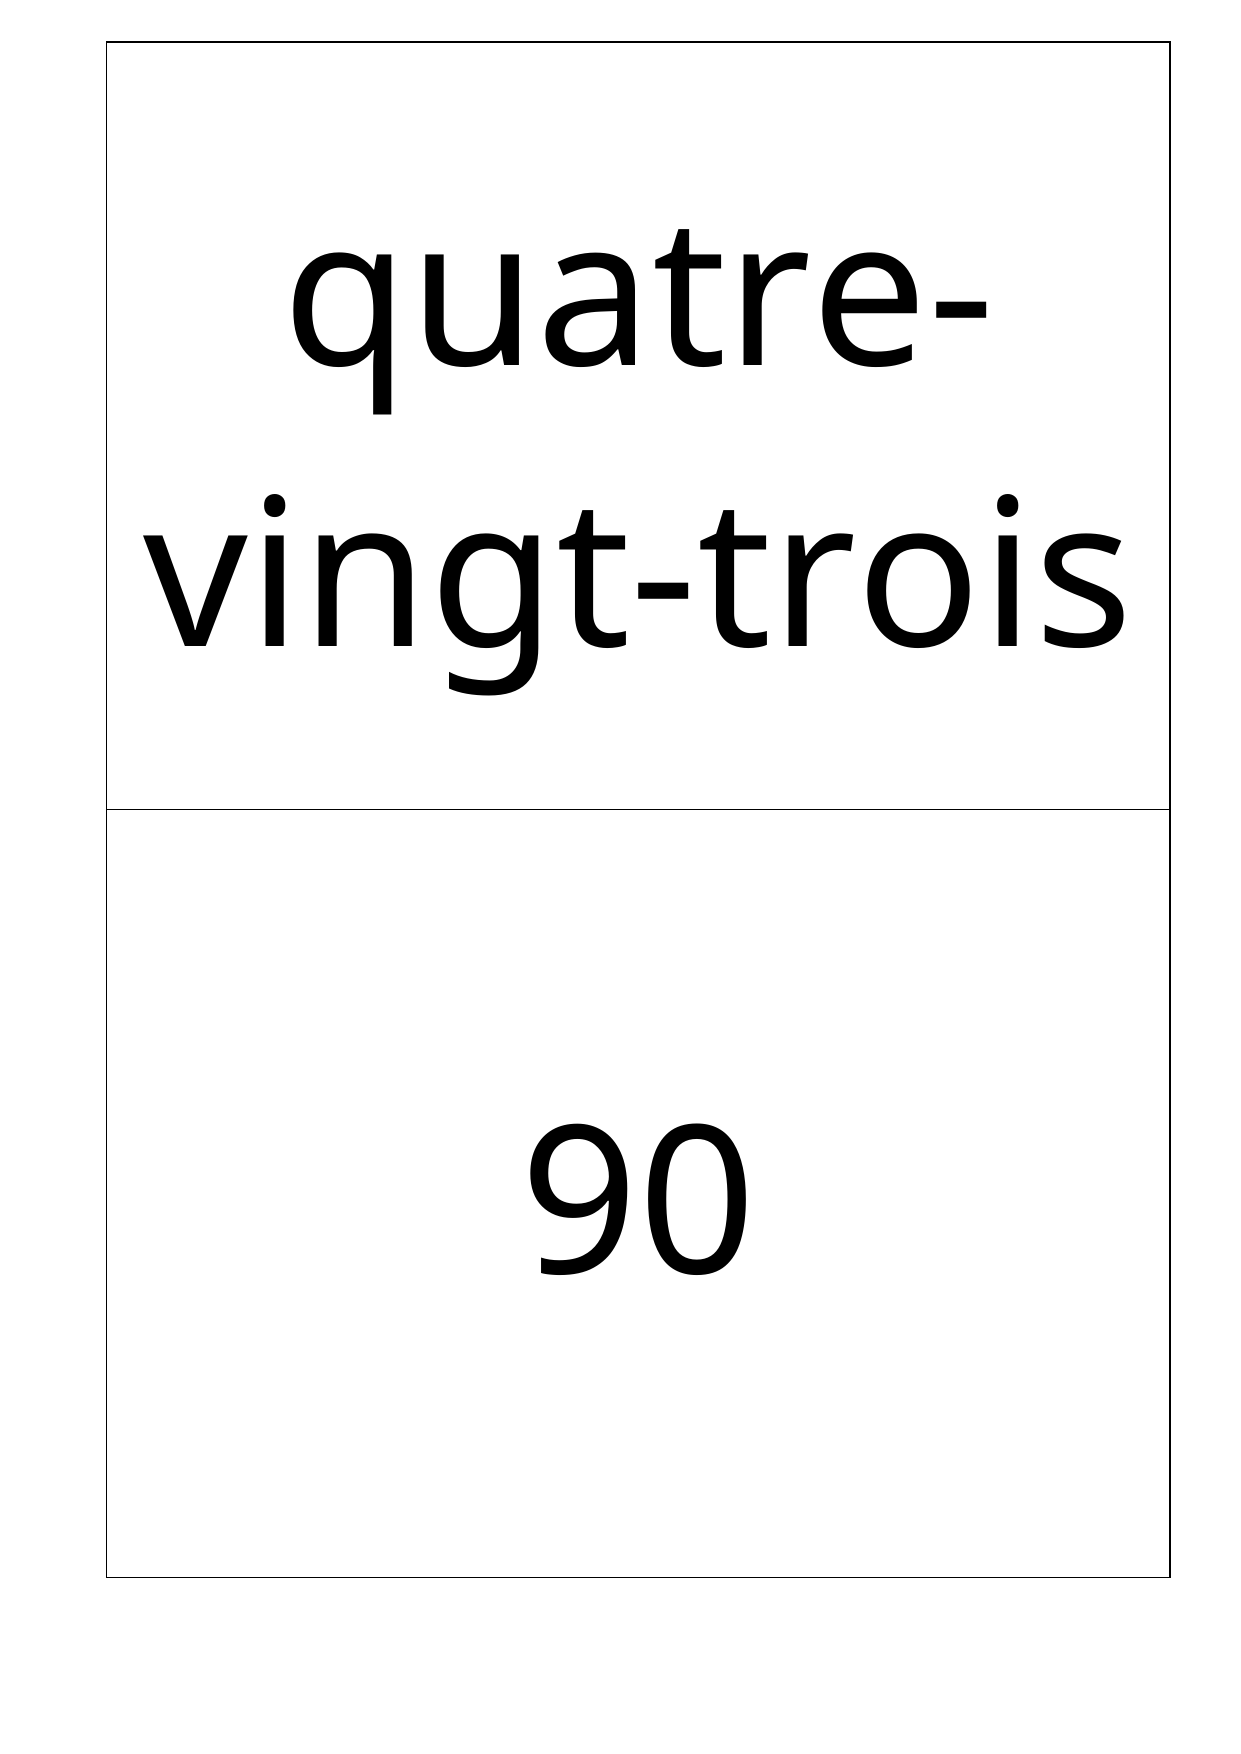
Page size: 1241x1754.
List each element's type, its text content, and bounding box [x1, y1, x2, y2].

table_cell 90 [107, 810, 1169, 1577]
table_cell quatre-vingt-trois [107, 43, 1169, 809]
